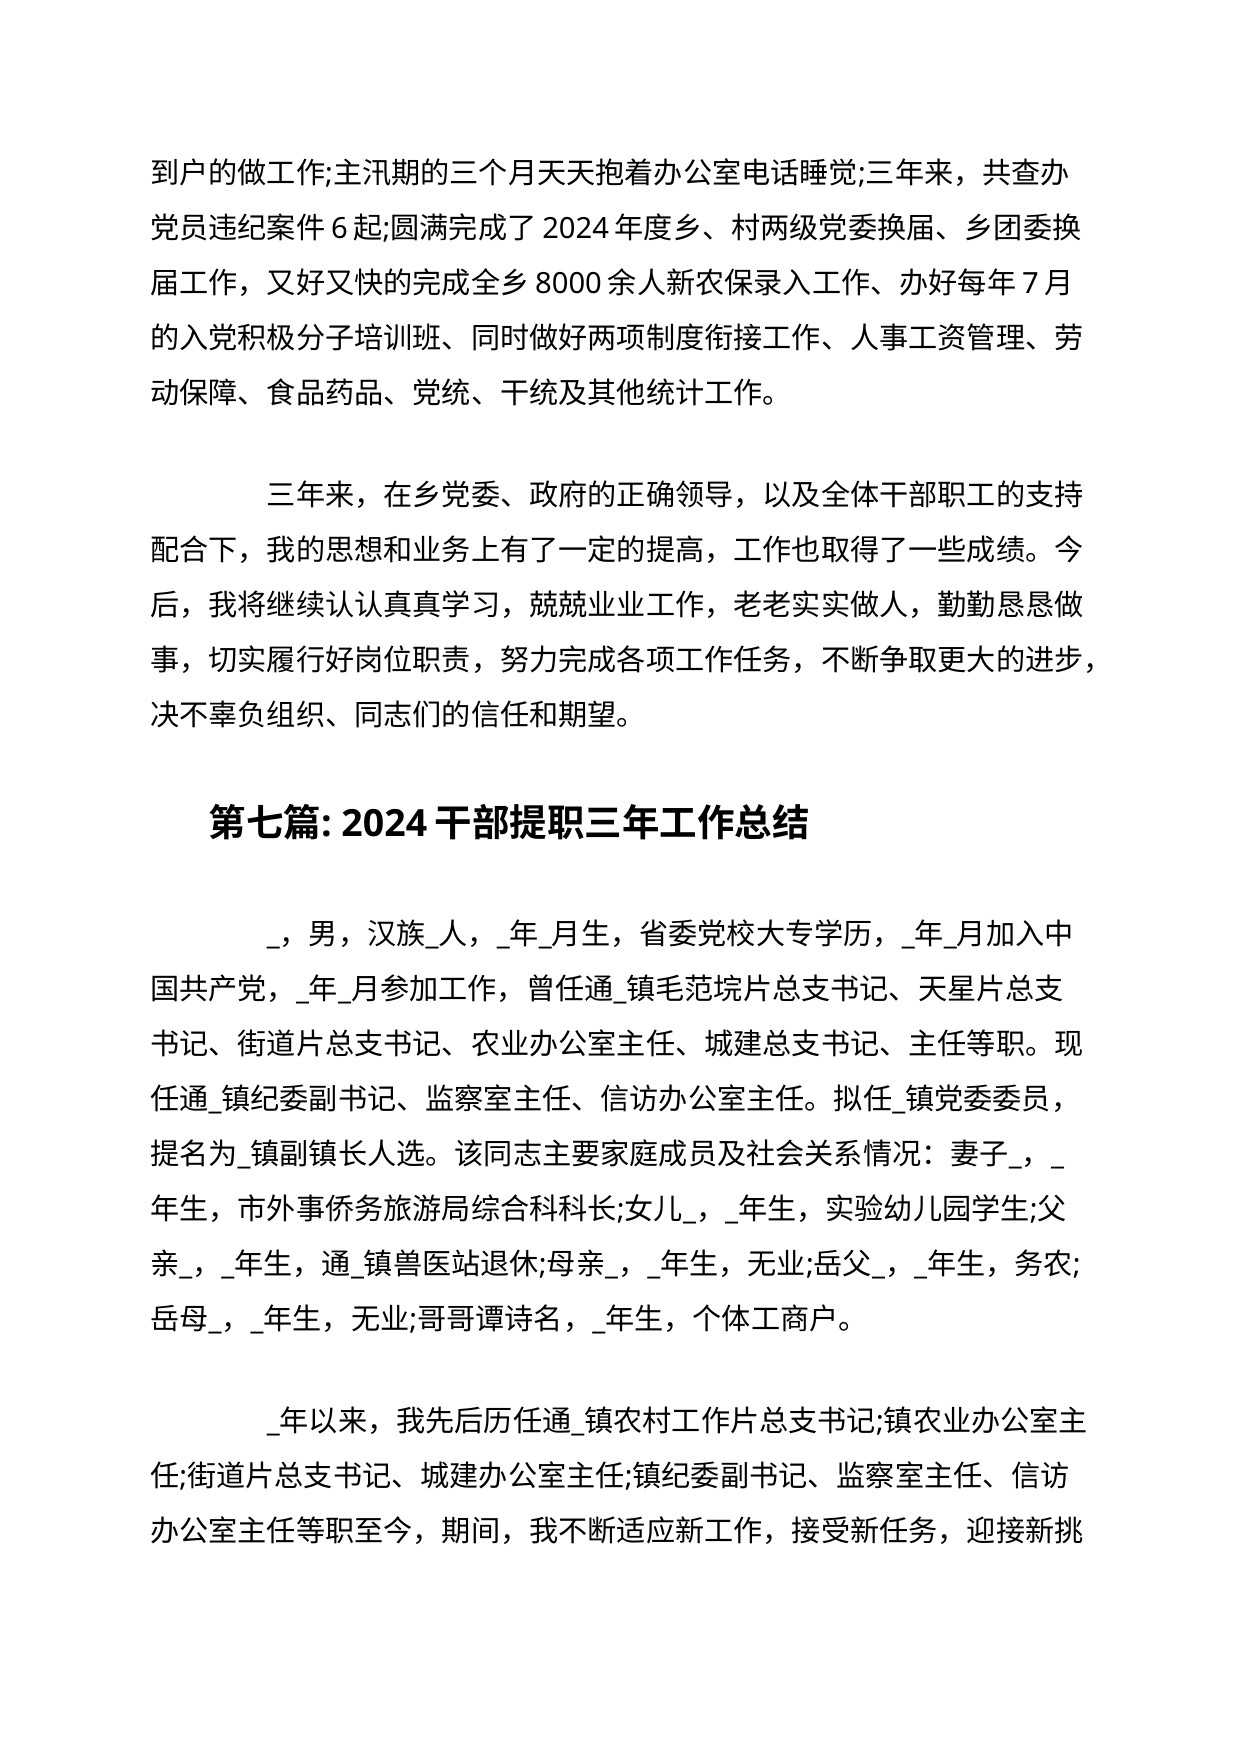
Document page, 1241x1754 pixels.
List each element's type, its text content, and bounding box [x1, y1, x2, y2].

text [150, 1397, 1090, 1550]
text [150, 150, 1090, 412]
text 三年来，在乡党委、政府的正确领导，以及全体干部职工的支持配合下，我的思想和业务上有了一定的提高，工作也取得了一些成绩。今后，我将继续认认真真学习，兢兢业业工作，老老实实做人，勤勤恳恳做事，切实履行好岗位职责，努力完成各项工作任务，不断争取更大的进步，决不辜负组织、同志们的信任和期望。 [150, 472, 1090, 733]
text _，男，汉族_人，_年_月生，省委党校大专学历，_年_月加入中国共产党，_年_月参加工作，曾任通_镇毛范垸片总支书记、天星片总支书记、街道片总支书记、农业办公室主任、城建总支书记、主任等职。现任通_镇纪委副书记、监察室主任、信访办公室主任。拟任_镇党委委员，提名为_镇副镇长人选。该同志主要家庭成员及社会关系情况：妻子_，_年生，市外事侨务旅游局综合科科长;女儿_，_年生，实验幼儿园学生;父亲_，_年生，通_镇兽医站退休;母亲_，_年生，无业;岳父_，_年生，务农;岳母_，_年生，无业;哥哥谭诗名，_年生，个体工商户。 [150, 911, 1090, 1338]
text 第七篇: 2024干部提职三年工作总结 [150, 793, 1090, 847]
